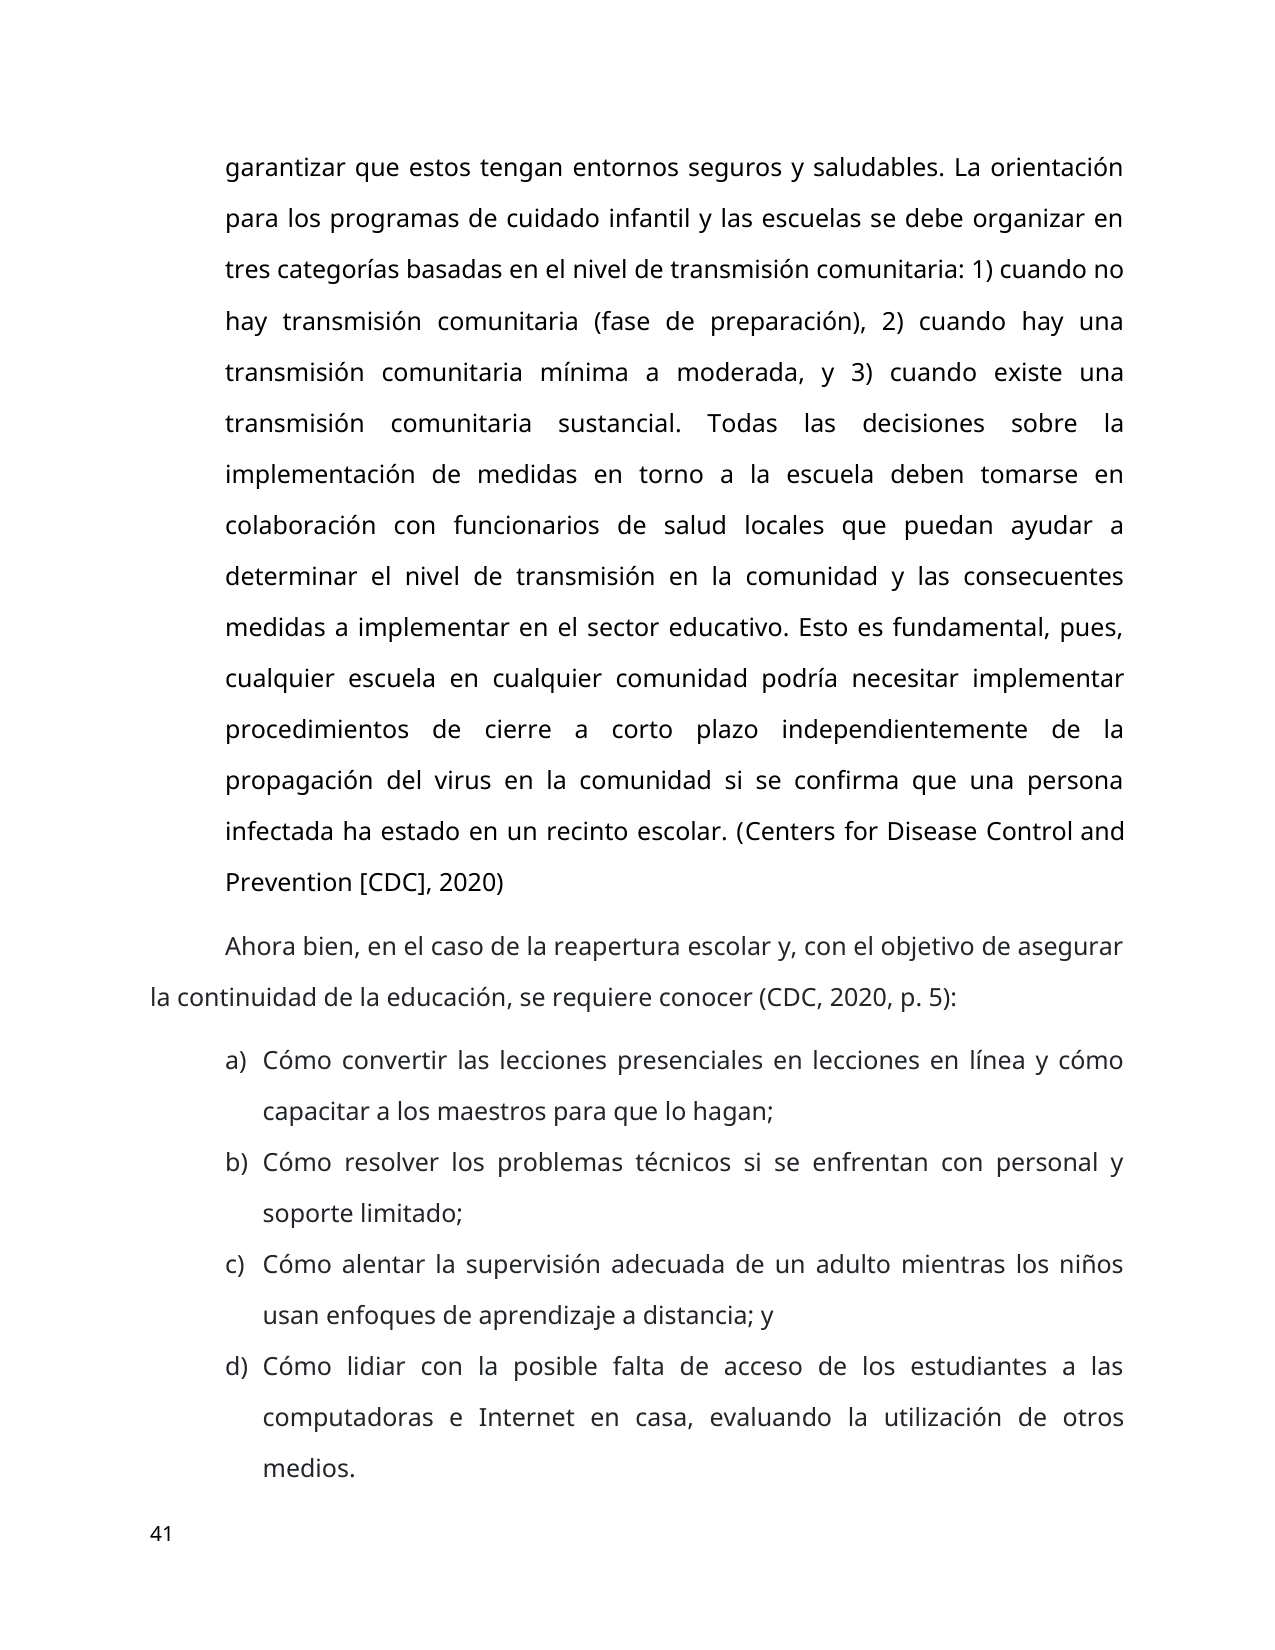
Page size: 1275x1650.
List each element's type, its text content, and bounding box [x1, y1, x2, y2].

list Cómo convertir las lecciones presenciales en lecciones en línea y cómo capacitar a los maestros para que lo hagan; [225, 1043, 1125, 1128]
list Cómo alentar la supervisión adecuada de un adulto mientras los niños usan enfoques de aprendizaje a distancia; y [225, 1272, 1125, 1357]
list Cómo resolver los problemas técnicos si se enfrentan con personal y soporte limitado; [225, 1157, 1125, 1242]
text Ahora bien, en el caso de la reapertura escolar y, con el objetivo de asegurar la continuidad de la educación, se requiere conocer (CDC, 2020, p. 5): [150, 928, 1125, 1013]
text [225, 150, 1125, 899]
